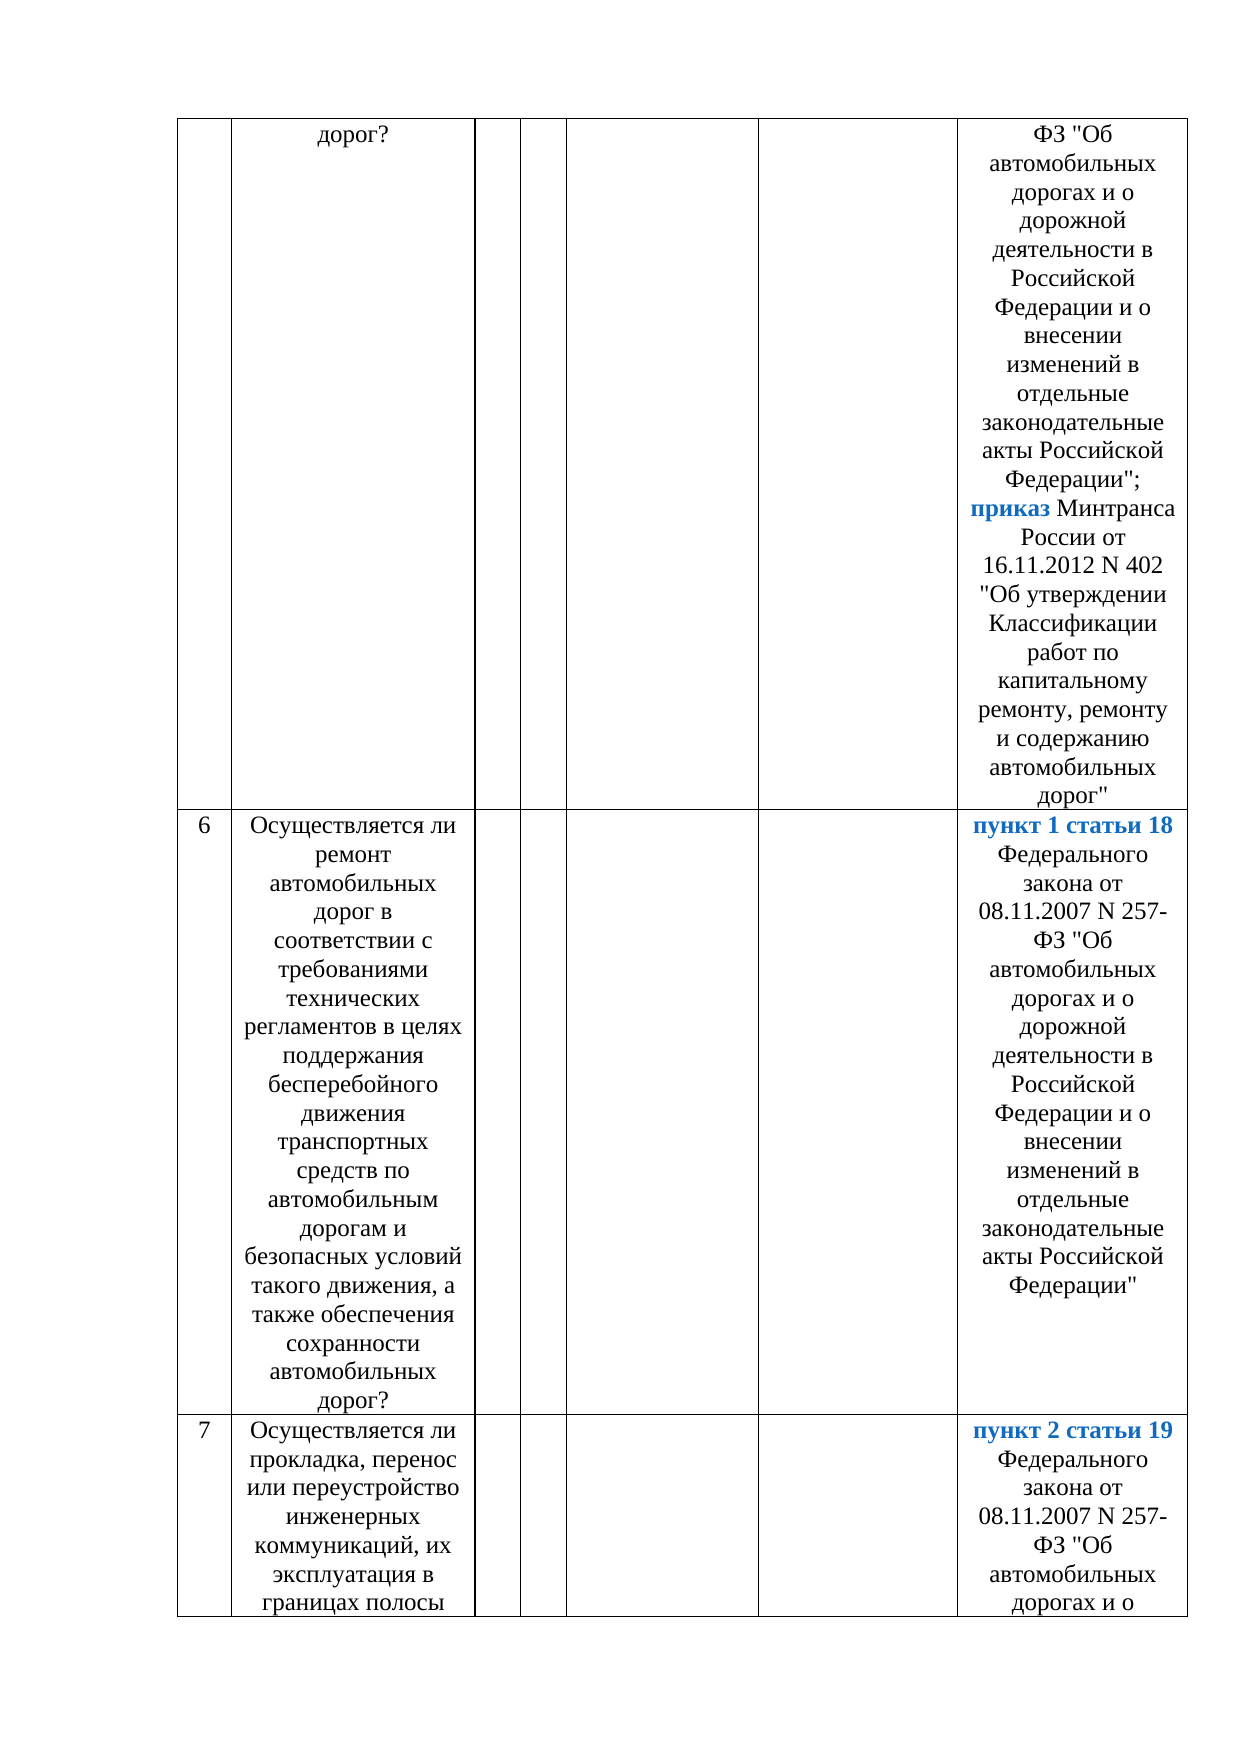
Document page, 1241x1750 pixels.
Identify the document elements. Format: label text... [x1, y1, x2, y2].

table_cell [476, 1415, 520, 1616]
table_cell [759, 810, 957, 1414]
table_cell [476, 119, 520, 809]
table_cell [232, 119, 474, 809]
table_cell [567, 1415, 758, 1616]
table_cell Осуществляется ли ремонт автомобильных дорог в соответствии с требованиями технических регламентов в целях поддержания бесперебойного движения транспортных средств по автомобильным дорогам и безопасных условий такого движения, а также обеспечения сохранности автомобильных дорог? [232, 810, 474, 1414]
table_cell [759, 119, 957, 809]
table_cell 7 [178, 1415, 231, 1616]
table_cell [521, 1415, 566, 1616]
table_cell [476, 810, 520, 1414]
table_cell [958, 1415, 1187, 1616]
table_cell пункт 1 статьи 18 Федерального закона от 08.11.2007 N 257-ФЗ "Об автомобильных дорогах и о дорожной деятельности в Российской Федерации и о внесении изменений в отдельные законодательные акты Российской Федерации" [958, 810, 1187, 1414]
table_cell [521, 119, 566, 809]
table_cell 6 [178, 810, 231, 1414]
table_cell [759, 1415, 957, 1616]
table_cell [958, 119, 1187, 809]
table_cell [521, 810, 566, 1414]
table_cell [232, 1415, 474, 1616]
table_cell [567, 119, 758, 809]
table_cell [567, 810, 758, 1414]
table_cell 5 [178, 119, 231, 809]
